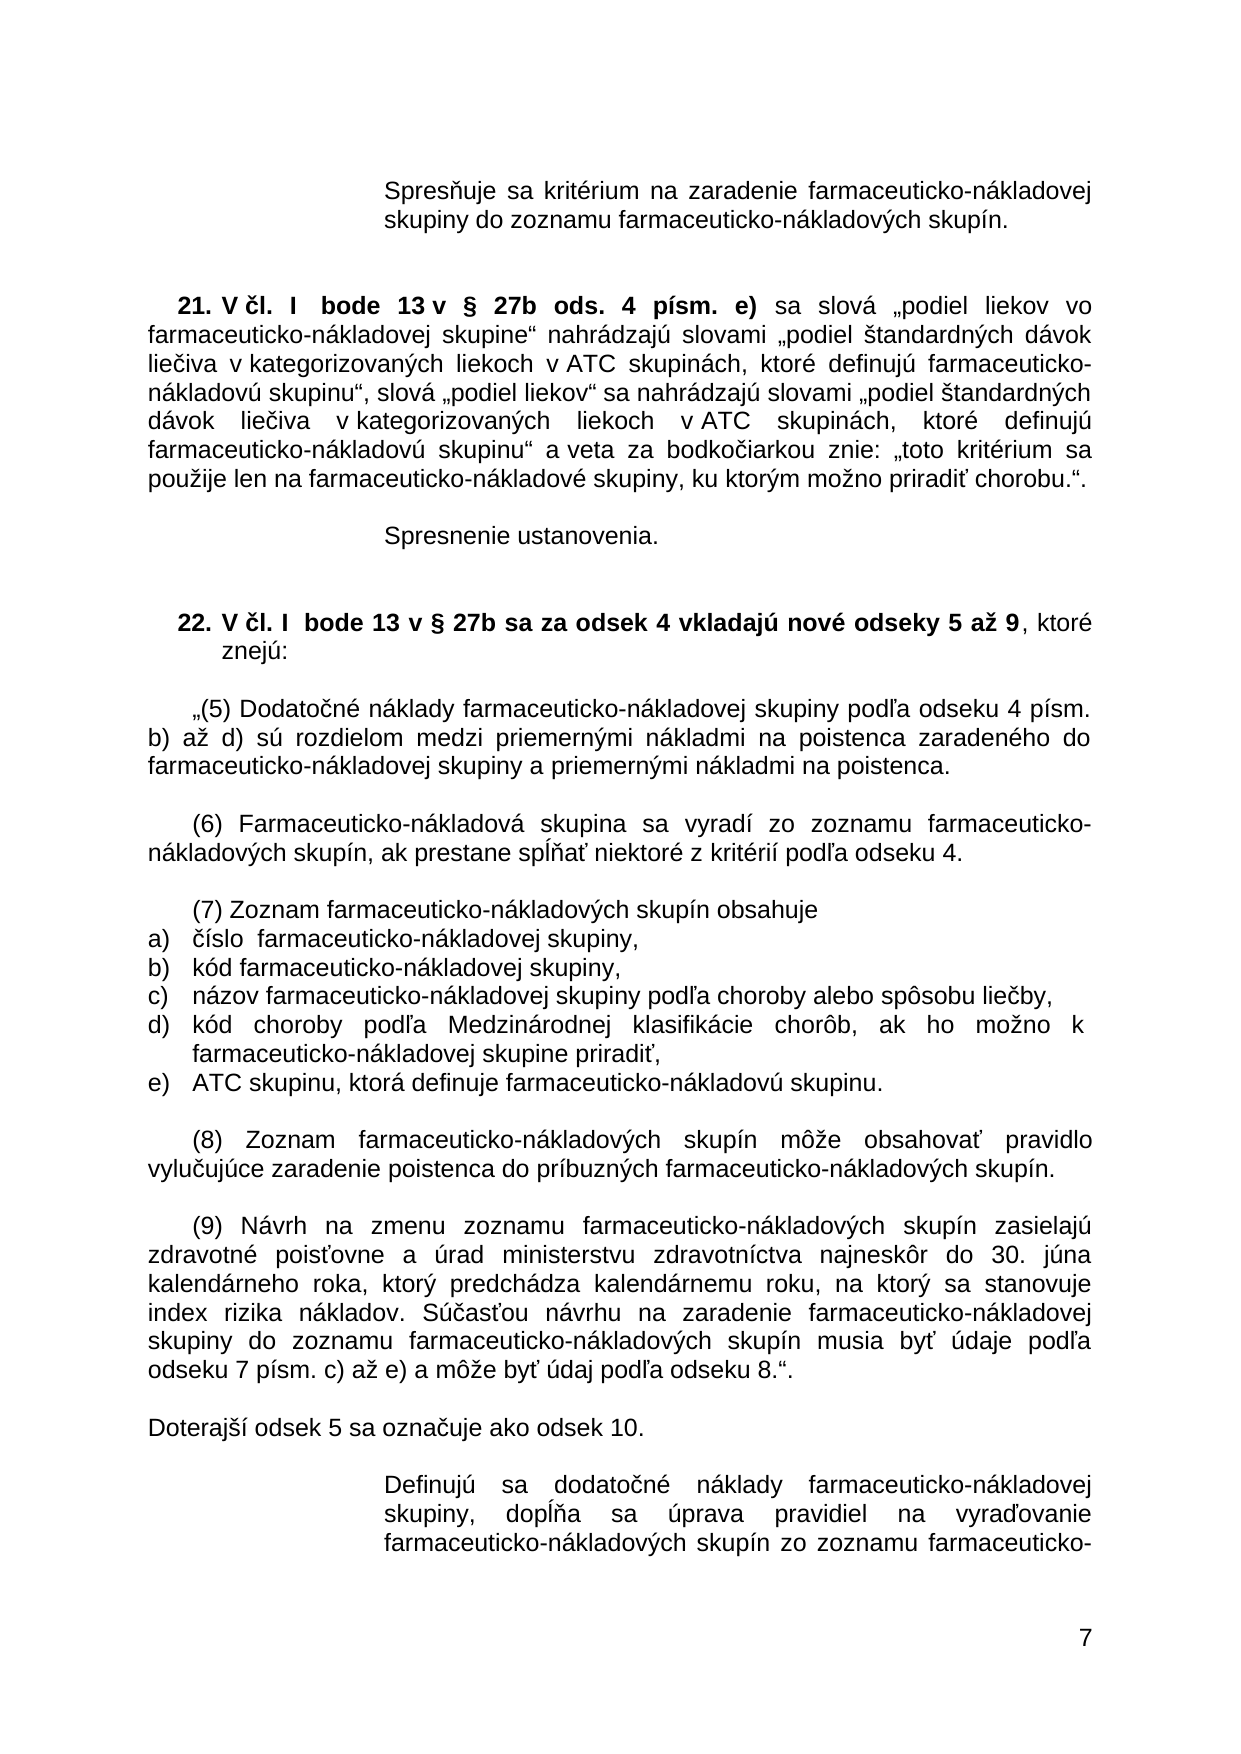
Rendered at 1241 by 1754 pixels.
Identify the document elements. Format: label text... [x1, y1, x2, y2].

list V čl. I bode 13 v § 27b sa za odsek 4 vkladajú nové odseky 5 až 9, ktoré znejú: [177, 608, 1093, 665]
list názov farmaceuticko-nákladovej skupiny podľa choroby alebo spôsobu liečby, [148, 981, 1093, 1010]
list kód choroby podľa Medzinárodnej klasifikácie chorôb, ak ho možno k farmaceuticko-nákladovej skupine priradiť, [148, 1010, 1093, 1068]
text Doterajší odsek 5 sa označuje ako odsek 10. [148, 1413, 1093, 1441]
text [384, 1470, 1093, 1556]
list (8) Zoznam farmaceuticko-nákladových skupín môže obsahovať pravidlo vylučujúce zaradenie poistenca do príbuzných farmaceuticko-nákladových skupín. [148, 1125, 1093, 1183]
list kód farmaceuticko-nákladovej skupiny, [148, 953, 1093, 981]
list ATC skupinu, ktorá definuje farmaceuticko-nákladovú skupinu. [148, 1068, 1093, 1096]
text (7) Zoznam farmaceuticko-nákladových skupín obsahuje [148, 895, 1093, 924]
list číslo farmaceuticko-nákladovej skupiny, [148, 924, 1093, 953]
text (9) Návrh na zmenu zoznamu farmaceuticko-nákladových skupín zasielajú zdravotné poisťovne a úrad ministerstvu zdravotníctva najneskôr do 30. júna kalendárneho roka, ktorý predchádza kalendárnemu roku, na ktorý sa stanovuje index rizika nákladov. Súčasťou návrhu na zaradenie farmaceuticko-nákladovej skupiny do zoznamu farmaceuticko-nákladových skupín musia byť údaje podľa odseku 7 písm. c) až e) a môže byť údaj podľa odseku 8.“. [148, 1211, 1093, 1384]
text „(5) Dodatočné náklady farmaceuticko-nákladovej skupiny podľa odseku 4 písm. b) až d) sú rozdielom medzi priemernými nákladmi na poistenca zaradeného do farmaceuticko-nákladovej skupiny a priemernými nákladmi na poistenca. [148, 694, 1093, 780]
list V čl. I bode 13 v § 27b ods. 4 písm. e) sa slová „podiel liekov vo farmaceuticko-nákladovej skupine“ nahrádzajú slovami „podiel štandardných dávok liečiva v kategorizovaných liekoch v ATC skupinách, ktoré definujú farmaceuticko-nákladovú skupinu“, slová „podiel liekov“ sa nahrádzajú slovami „podiel štandardných dávok liečiva v kategorizovaných liekoch v ATC skupinách, ktoré definujú farmaceuticko-nákladovú skupinu“ a veta za bodkočiarkou znie: „toto kritérium sa použije len na farmaceuticko-nákladové skupiny, ku ktorým možno priradiť chorobu.“. [148, 291, 1093, 493]
text Spresnenie ustanovenia. [384, 521, 1093, 550]
text Spresňuje sa kritérium na zaradenie farmaceuticko-nákladovej skupiny do zoznamu farmaceuticko-nákladových skupín. [384, 176, 1093, 234]
text (6) Farmaceuticko-nákladová skupina sa vyradí zo zoznamu farmaceuticko-nákladových skupín, ak prestane spĺňať niektoré z kritérií podľa odseku 4. [148, 809, 1093, 866]
